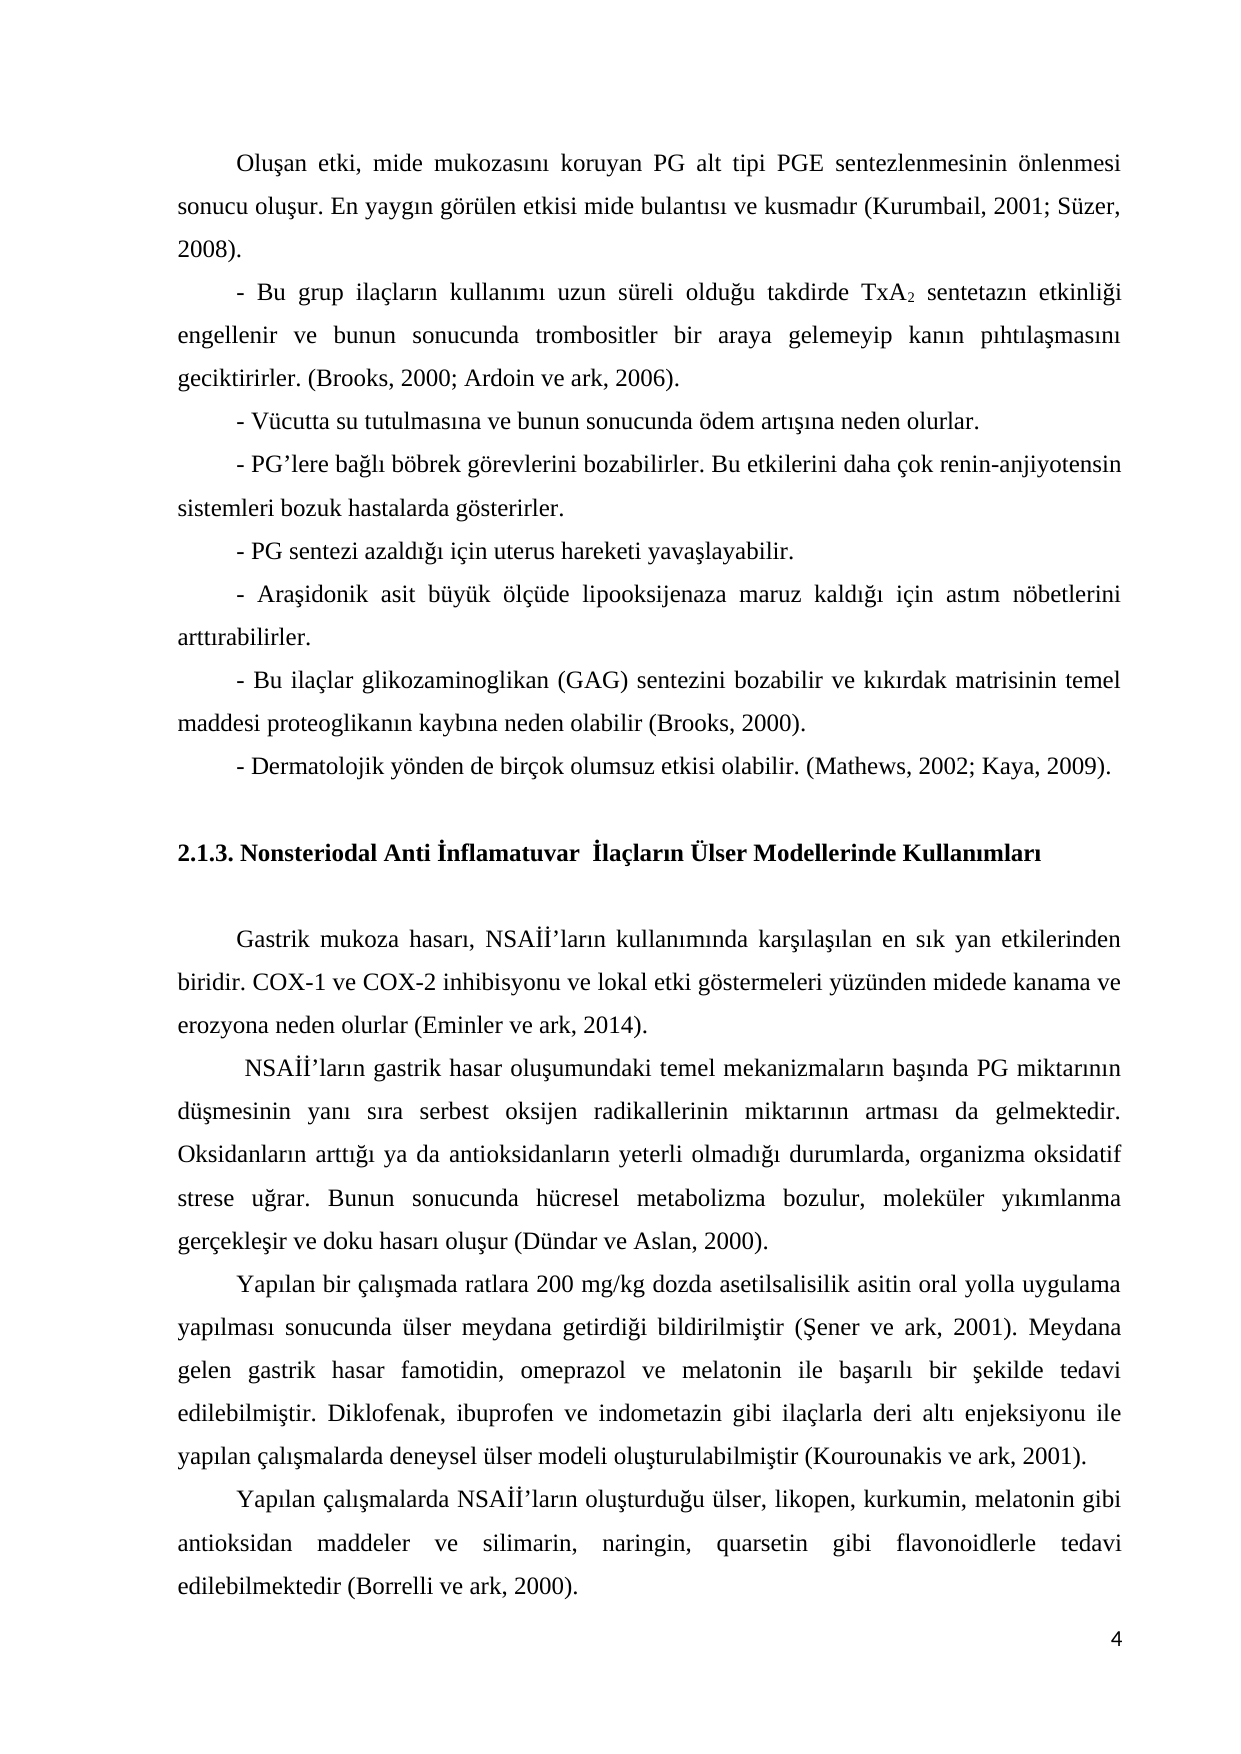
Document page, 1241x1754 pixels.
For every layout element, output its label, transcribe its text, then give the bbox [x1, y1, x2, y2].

text 2.1.3. Nonsteriodal Anti İnflamatuvar İlaçların Ülser Modellerinde Kullanımları [177, 838, 1122, 866]
text Yapılan bir çalışmada ratlara 200 mg/kg dozda asetilsalisilik asitin oral yolla uygulama yapılması sonucunda ülser meydana getirdiği bildirilmiştir (Şener ve ark, 2001). Meydana gelen gastrik hasar famotidin, omeprazol ve melatonin ile başarılı bir şekilde tedavi edilebilmiştir. Diklofenak, ibuprofen ve indometazin gibi ilaçlarla deri altı enjeksiyonu ile yapılan çalışmalarda deneysel ülser modeli oluşturulabilmiştir (Kourounakis ve ark, 2001). [177, 1269, 1122, 1470]
text - PG’lere bağlı böbrek görevlerini bozabilirler. Bu etkilerini daha çok renin-anjiyotensin sistemleri bozuk hastalarda gösterirler. [177, 449, 1122, 521]
text NSAİİ’ların gastrik hasar oluşumundaki temel mekanizmaların başında PG miktarının düşmesinin yanı sıra serbest oksijen radikallerinin miktarının artması da gelmektedir. Oksidanların arttığı ya da antioksidanların yeterli olmadığı durumlarda, organizma oksidatif strese uğrar. Bunun sonucunda hücresel metabolizma bozulur, moleküler yıkımlanma gerçekleşir ve doku hasarı oluşur (Dündar ve Aslan, 2000). [177, 1053, 1122, 1254]
text Yapılan çalışmalarda NSAİİ’ların oluşturduğu ülser, likopen, kurkumin, melatonin gibi antioksidan maddeler ve silimarin, naringin, quarsetin gibi flavonoidlerle tedavi edilebilmektedir (Borrelli ve ark, 2000). [177, 1484, 1122, 1599]
text Gastrik mukoza hasarı, NSAİİ’ların kullanımında karşılaşılan en sık yan etkilerinden biridir. COX-1 ve COX-2 inhibisyonu ve lokal etki göstermeleri yüzünden midede kanama ve erozyona neden olurlar (Eminler ve ark, 2014). [177, 924, 1122, 1039]
text - Vücutta su tutulmasına ve bunun sonucunda ödem artışına neden olurlar. [177, 406, 1122, 435]
text Oluşan etki, mide mukozasını koruyan PG alt tipi PGE sentezlenmesinin önlenmesi sonucu oluşur. En yaygın görülen etkisi mide bulantısı ve kusmadır (Kurumbail, 2001; Süzer, 2008). [177, 148, 1122, 263]
text - PG sentezi azaldığı için uterus hareketi yavaşlayabilir. [177, 536, 1122, 564]
text - Bu ilaçlar glikozaminoglikan (GAG) sentezini bozabilir ve kıkırdak matrisinin temel maddesi proteoglikanın kaybına neden olabilir (Brooks, 2000). [177, 665, 1122, 737]
text - Bu grup ilaçların kullanımı uzun süreli olduğu takdirde TxA2 sentetazın etkinliği engellenir ve bunun sonucunda trombositler bir araya gelemeyip kanın pıhtılaşmasını geciktirirler. (Brooks, 2000; Ardoin ve ark, 2006). [177, 277, 1122, 392]
text - Araşidonik asit büyük ölçüde lipooksijenaza maruz kaldığı için astım nöbetlerini arttırabilirler. [177, 579, 1122, 651]
text - Dermatolojik yönden de birçok olumsuz etkisi olabilir. (Mathews, 2002; Kaya, 2009). [177, 751, 1122, 780]
